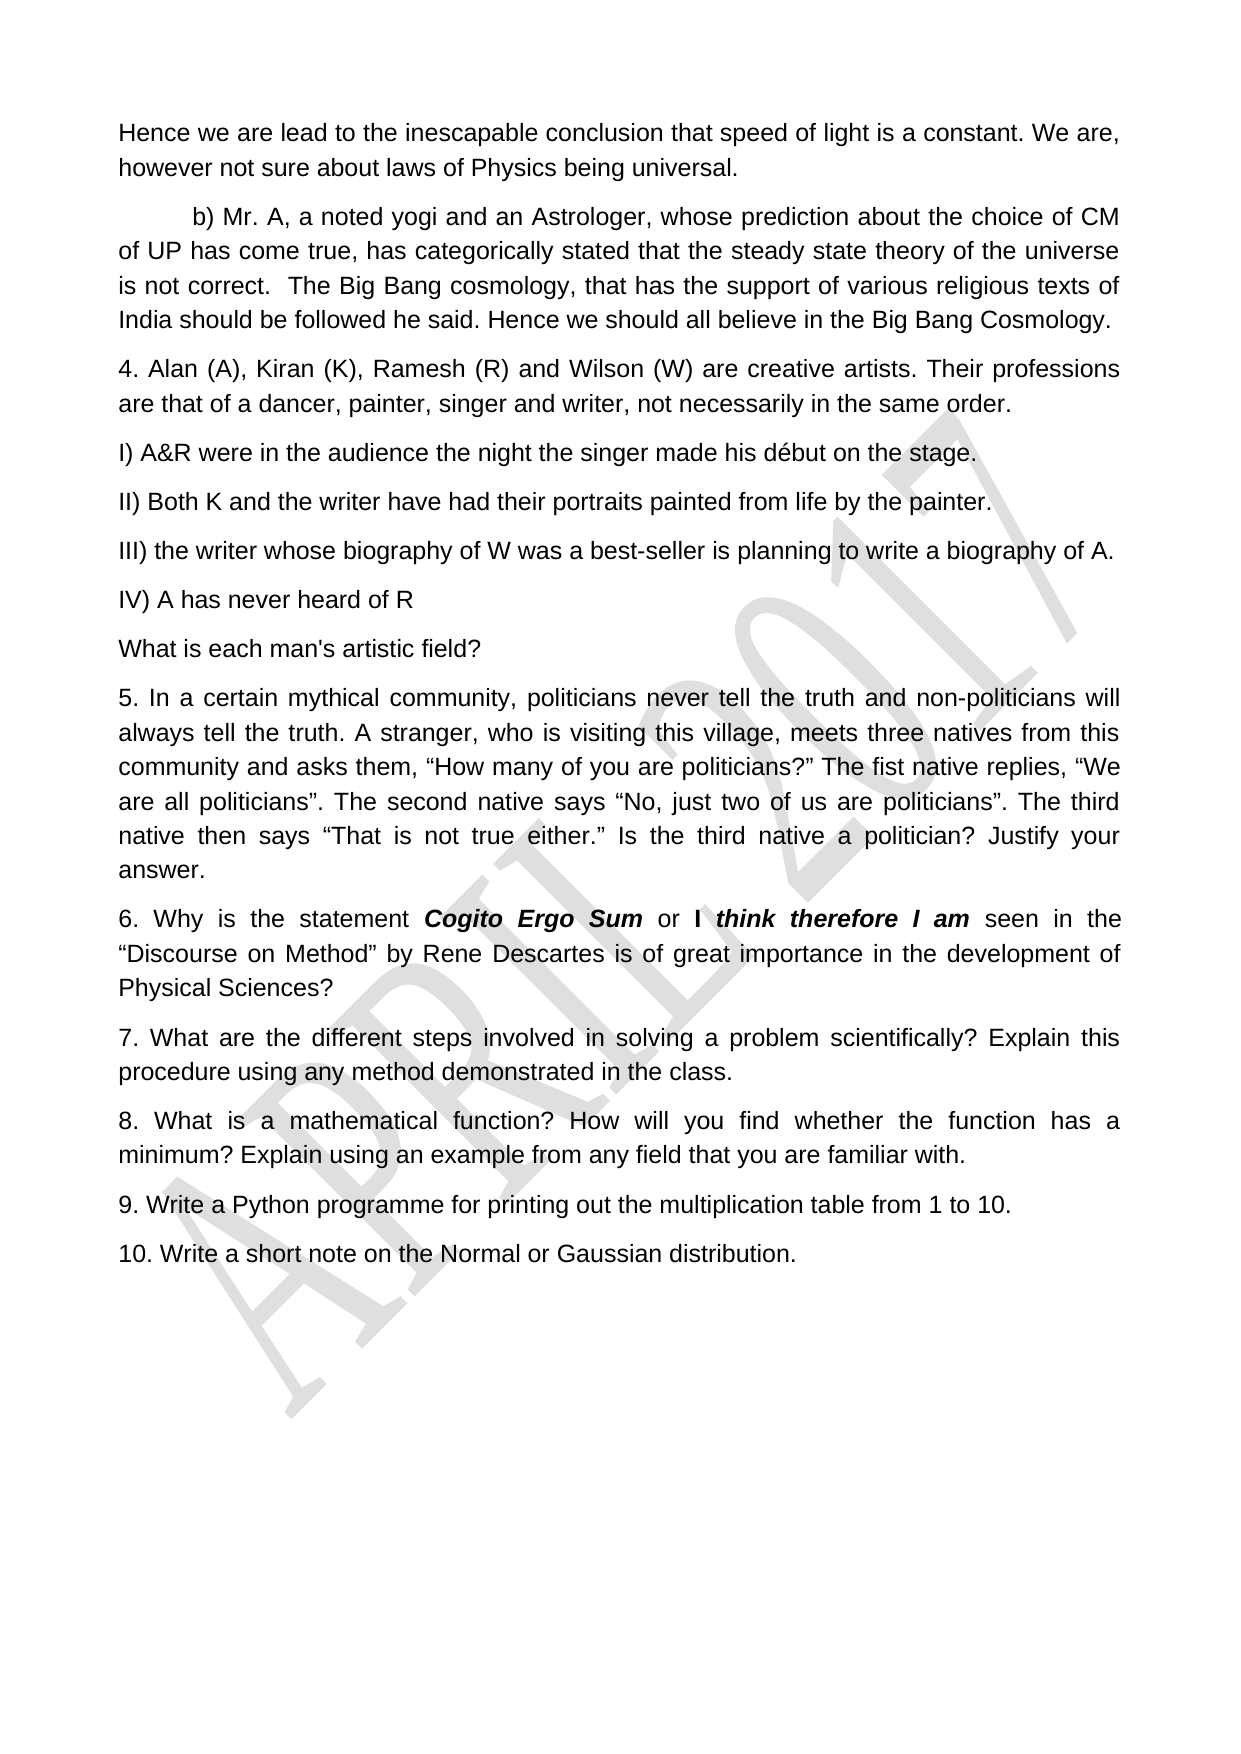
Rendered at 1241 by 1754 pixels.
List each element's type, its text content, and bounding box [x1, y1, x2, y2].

text 5. In a certain mythical community, politicians never tell the truth and non-politicians will always tell the truth. A stranger, who is visiting this village, meets three natives from this community and asks them, “How many of you are politicians?” The fist native replies, “We are all politicians”. The second native says “No, just two of us are politicians”. The third native then says “That is not true either.” Is the third native a politician? Justify your answer. [118, 683, 1122, 884]
text Hence we are lead to the inescapable conclusion that speed of light is a constant. We are, however not sure about laws of Physics being universal. [118, 118, 1122, 181]
text 7. What are the different steps involved in solving a problem scientifically? Explain this procedure using any method demonstrated in the class. [118, 1022, 1122, 1086]
text 9. Write a Python programme for printing out the multiplication table from 1 to 10. [118, 1189, 1122, 1218]
text What is each man's artistic field? [118, 634, 1122, 663]
text b) Mr. A, a noted yogi and an Astrologer, whose prediction about the choice of CM of UP has come true, has categorically stated that the steady state theory of the universe is not correct. The Big Bang cosmology, that has the support of various religious texts of India should be followed he said. Hence we should all believe in the Big Bang Cosmology. [118, 202, 1122, 334]
text III) the writer whose biography of W was a best-seller is planning to write a biography of A. [118, 536, 1122, 564]
text 8. What is a mathematical function? How will you find whether the function has a minimum? Explain using an example from any field that you are familiar with. [118, 1106, 1122, 1169]
text II) Both K and the writer have had their portraits painted from life by the painter. [118, 487, 1122, 516]
text 6. Why is the statement Cogito Ergo Sum or I think therefore I am seen in the “Discourse on Method” by Rene Descartes is of great importance in the development of Physical Sciences? [118, 904, 1122, 1002]
text 4. Alan (A), Kiran (K), Ramesh (R) and Wilson (W) are creative artists. Their professions are that of a dancer, painter, singer and writer, not necessarily in the same order. [118, 354, 1122, 417]
text 10. Write a short note on the Normal or Gaussian distribution. [118, 1239, 1122, 1267]
text IV) A has never heard of R [118, 585, 1122, 614]
text I) A&R were in the audience the night the singer made his début on the stage. [118, 438, 1122, 466]
